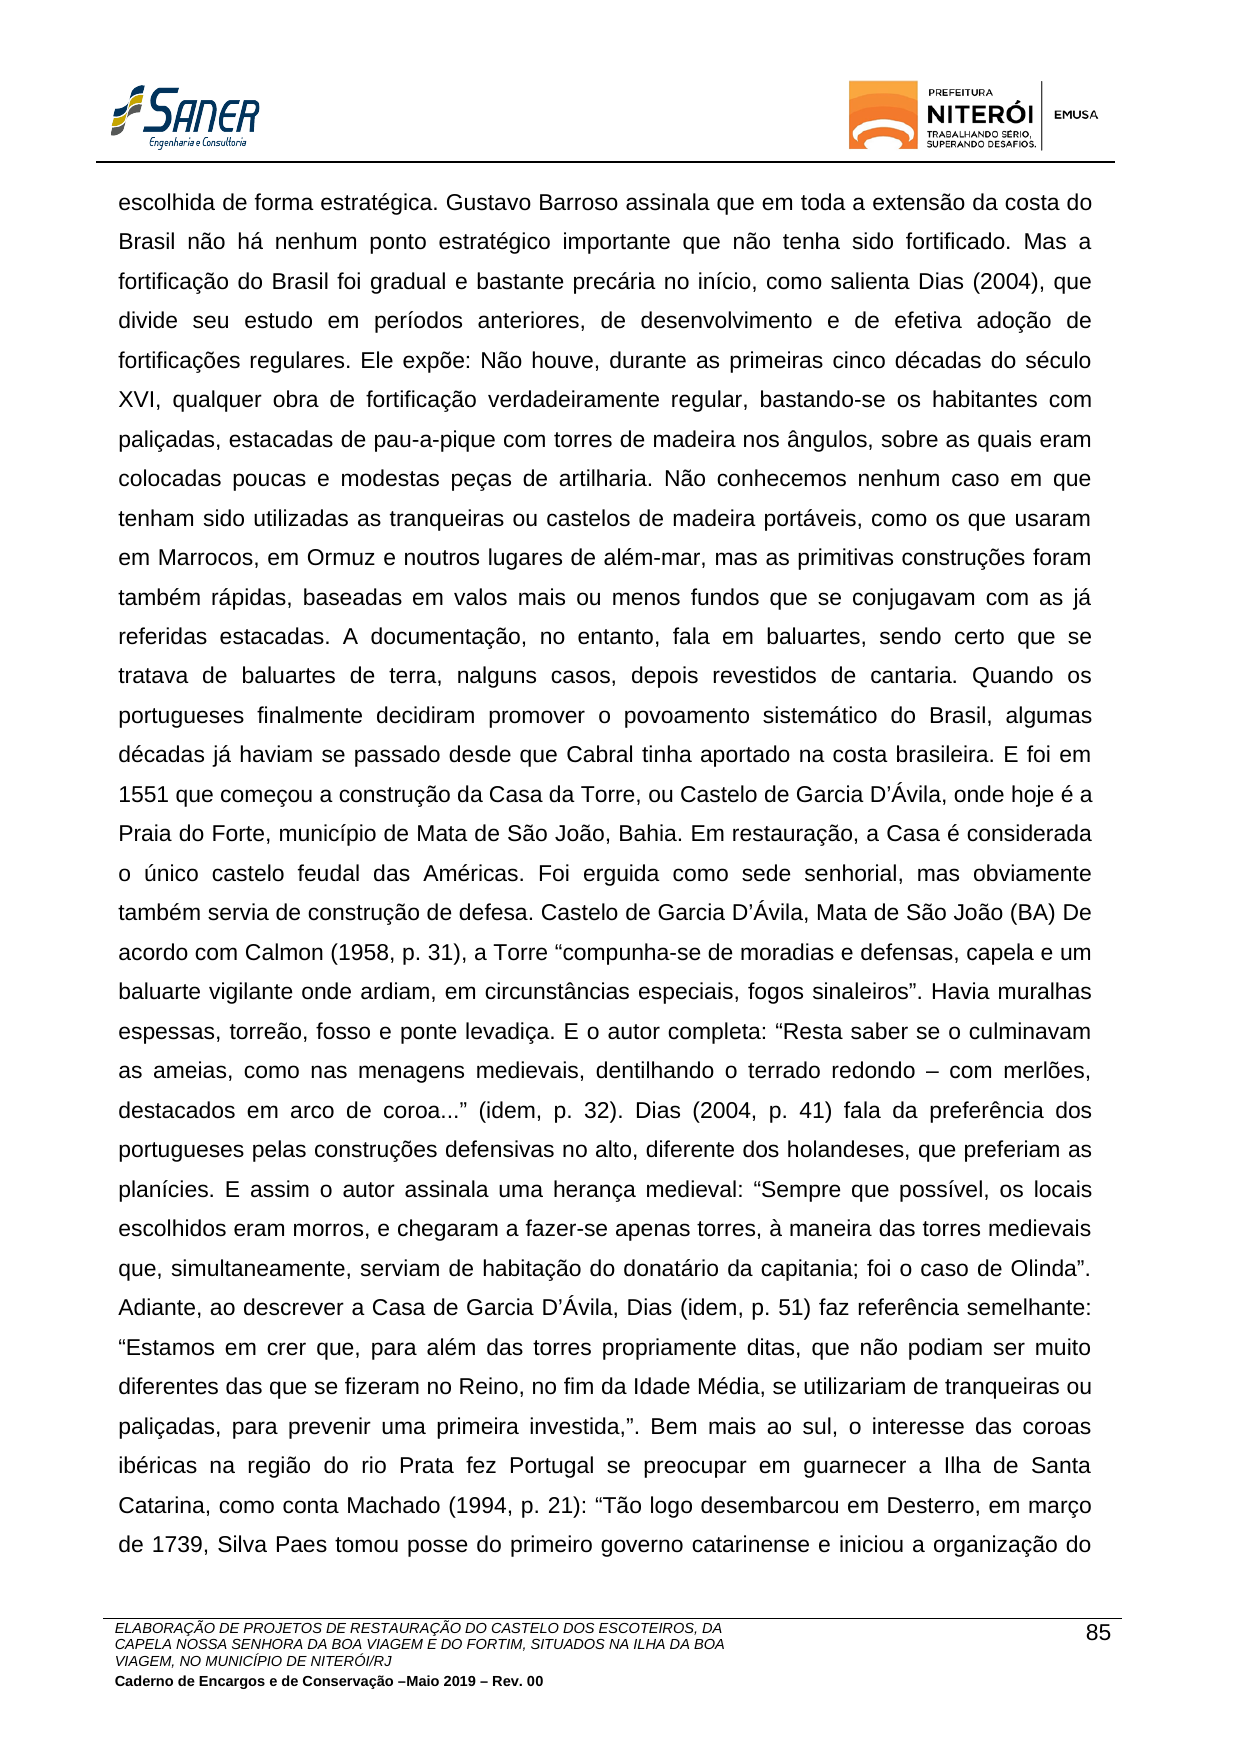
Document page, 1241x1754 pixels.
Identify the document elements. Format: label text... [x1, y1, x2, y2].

picture [111, 85, 260, 150]
